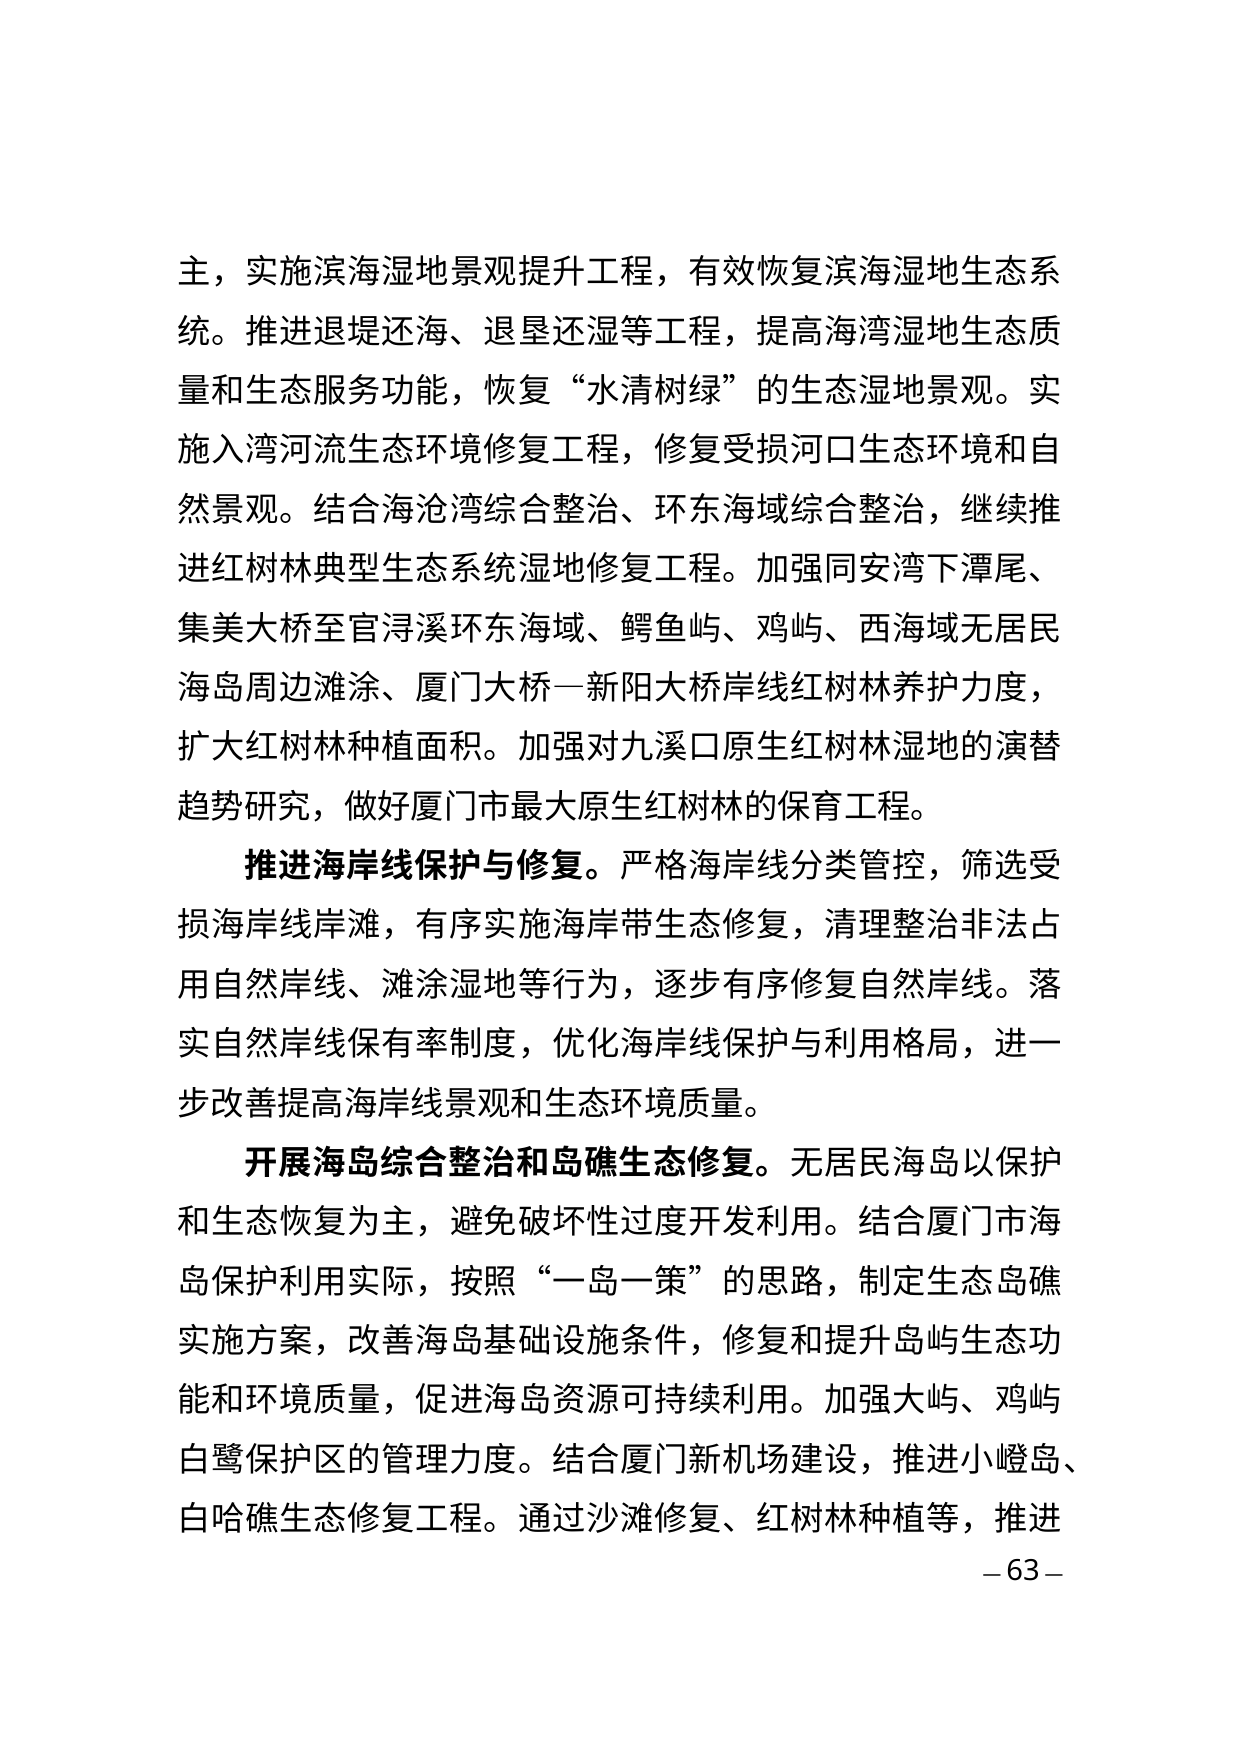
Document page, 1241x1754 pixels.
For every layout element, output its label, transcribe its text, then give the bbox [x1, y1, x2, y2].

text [177, 1127, 1063, 1542]
text 推进海岸线保护与修复。严格海岸线分类管控，筛选受损海岸线岸滩，有序实施海岸带生态修复，清理整治非法占用自然岸线、滩涂湿地等行为，逐步有序修复自然岸线。落实自然岸线保有率制度，优化海岸线保护与利用格局，进一步改善提高海岸线景观和生态环境质量。 [177, 830, 1063, 1127]
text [177, 236, 1063, 830]
